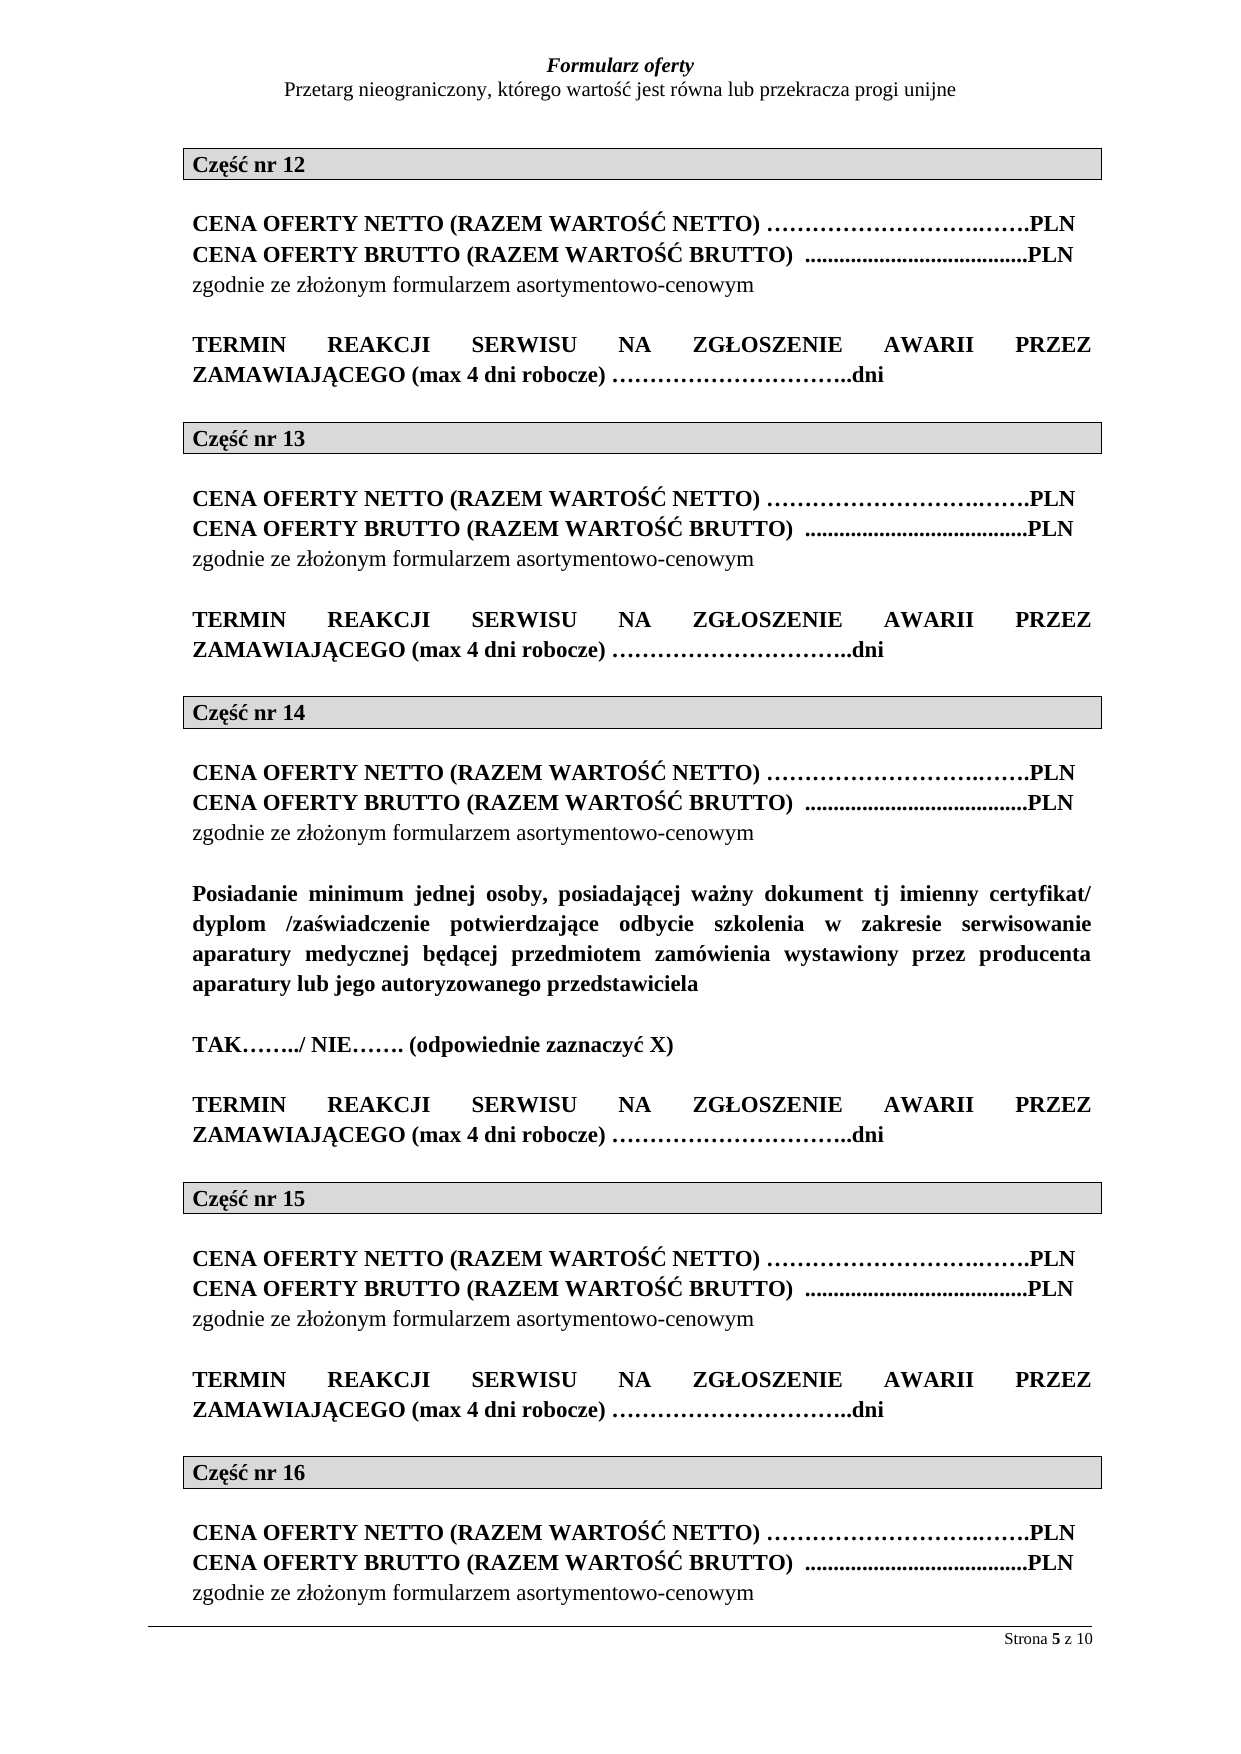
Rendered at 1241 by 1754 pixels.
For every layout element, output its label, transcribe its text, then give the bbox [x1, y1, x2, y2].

text zgodnie ze złożonym formularzem asortymentowo-cenowym [192, 819, 1092, 846]
text zgodnie ze złożonym formularzem asortymentowo-cenowym [192, 545, 1092, 572]
text zgodnie ze złożonym formularzem asortymentowo-cenowym [192, 271, 1092, 297]
text TERMIN REAKCJI SERWISU NA ZGŁOSZENIE AWARII PRZEZ ZAMAWIAJĄCEGO (max 4 dni robocze) …………………………..dni [192, 1091, 1092, 1148]
text TAK……../ NIE……. (odpowiednie zaznaczyć X) [192, 1031, 1092, 1057]
text TERMIN REAKCJI SERWISU NA ZGŁOSZENIE AWARII PRZEZ ZAMAWIAJĄCEGO (max 4 dni robocze) …………………………..dni [192, 331, 1092, 388]
text CENA OFERTY NETTO (RAZEM WARTOŚĆ NETTO) ……………………….…….PLN [192, 211, 1092, 237]
text Część nr 12 [184, 149, 1101, 179]
text zgodnie ze złożonym formularzem asortymentowo-cenowym [192, 1579, 1092, 1606]
text CENA OFERTY NETTO (RAZEM WARTOŚĆ NETTO) ……………………….…….PLN [192, 1245, 1092, 1271]
text zgodnie ze złożonym formularzem asortymentowo-cenowym [192, 1305, 1092, 1332]
text Część nr 13 [184, 423, 1101, 453]
text Część nr 15 [184, 1183, 1101, 1213]
text CENA OFERTY BRUTTO (RAZEM WARTOŚĆ BRUTTO) .......................................PLN [192, 789, 1092, 816]
text CENA OFERTY BRUTTO (RAZEM WARTOŚĆ BRUTTO) .......................................PLN [192, 241, 1092, 267]
text CENA OFERTY BRUTTO (RAZEM WARTOŚĆ BRUTTO) .......................................PLN [192, 1549, 1092, 1576]
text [192, 1519, 1092, 1545]
text CENA OFERTY NETTO (RAZEM WARTOŚĆ NETTO) ……………………….…….PLN [192, 485, 1092, 511]
text Posiadanie minimum jednej osoby, posiadającej ważny dokument tj imienny certyfikat/ dyplom /zaświadczenie potwierdzające odbycie szkolenia w zakresie serwisowanie aparatury medycznej będącej przedmiotem zamówienia wystawiony przez producenta aparatury lub jego autoryzowanego przedstawiciela [192, 880, 1092, 997]
text Część nr 16 [184, 1457, 1101, 1488]
text CENA OFERTY BRUTTO (RAZEM WARTOŚĆ BRUTTO) .......................................PLN [192, 515, 1092, 541]
text TERMIN REAKCJI SERWISU NA ZGŁOSZENIE AWARII PRZEZ ZAMAWIAJĄCEGO (max 4 dni robocze) …………………………..dni [192, 1366, 1092, 1422]
text TERMIN REAKCJI SERWISU NA ZGŁOSZENIE AWARII PRZEZ ZAMAWIAJĄCEGO (max 4 dni robocze) …………………………..dni [192, 606, 1092, 662]
text Część nr 14 [184, 697, 1101, 728]
text CENA OFERTY NETTO (RAZEM WARTOŚĆ NETTO) ……………………….…….PLN [192, 759, 1092, 785]
text CENA OFERTY BRUTTO (RAZEM WARTOŚĆ BRUTTO) .......................................PLN [192, 1275, 1092, 1301]
